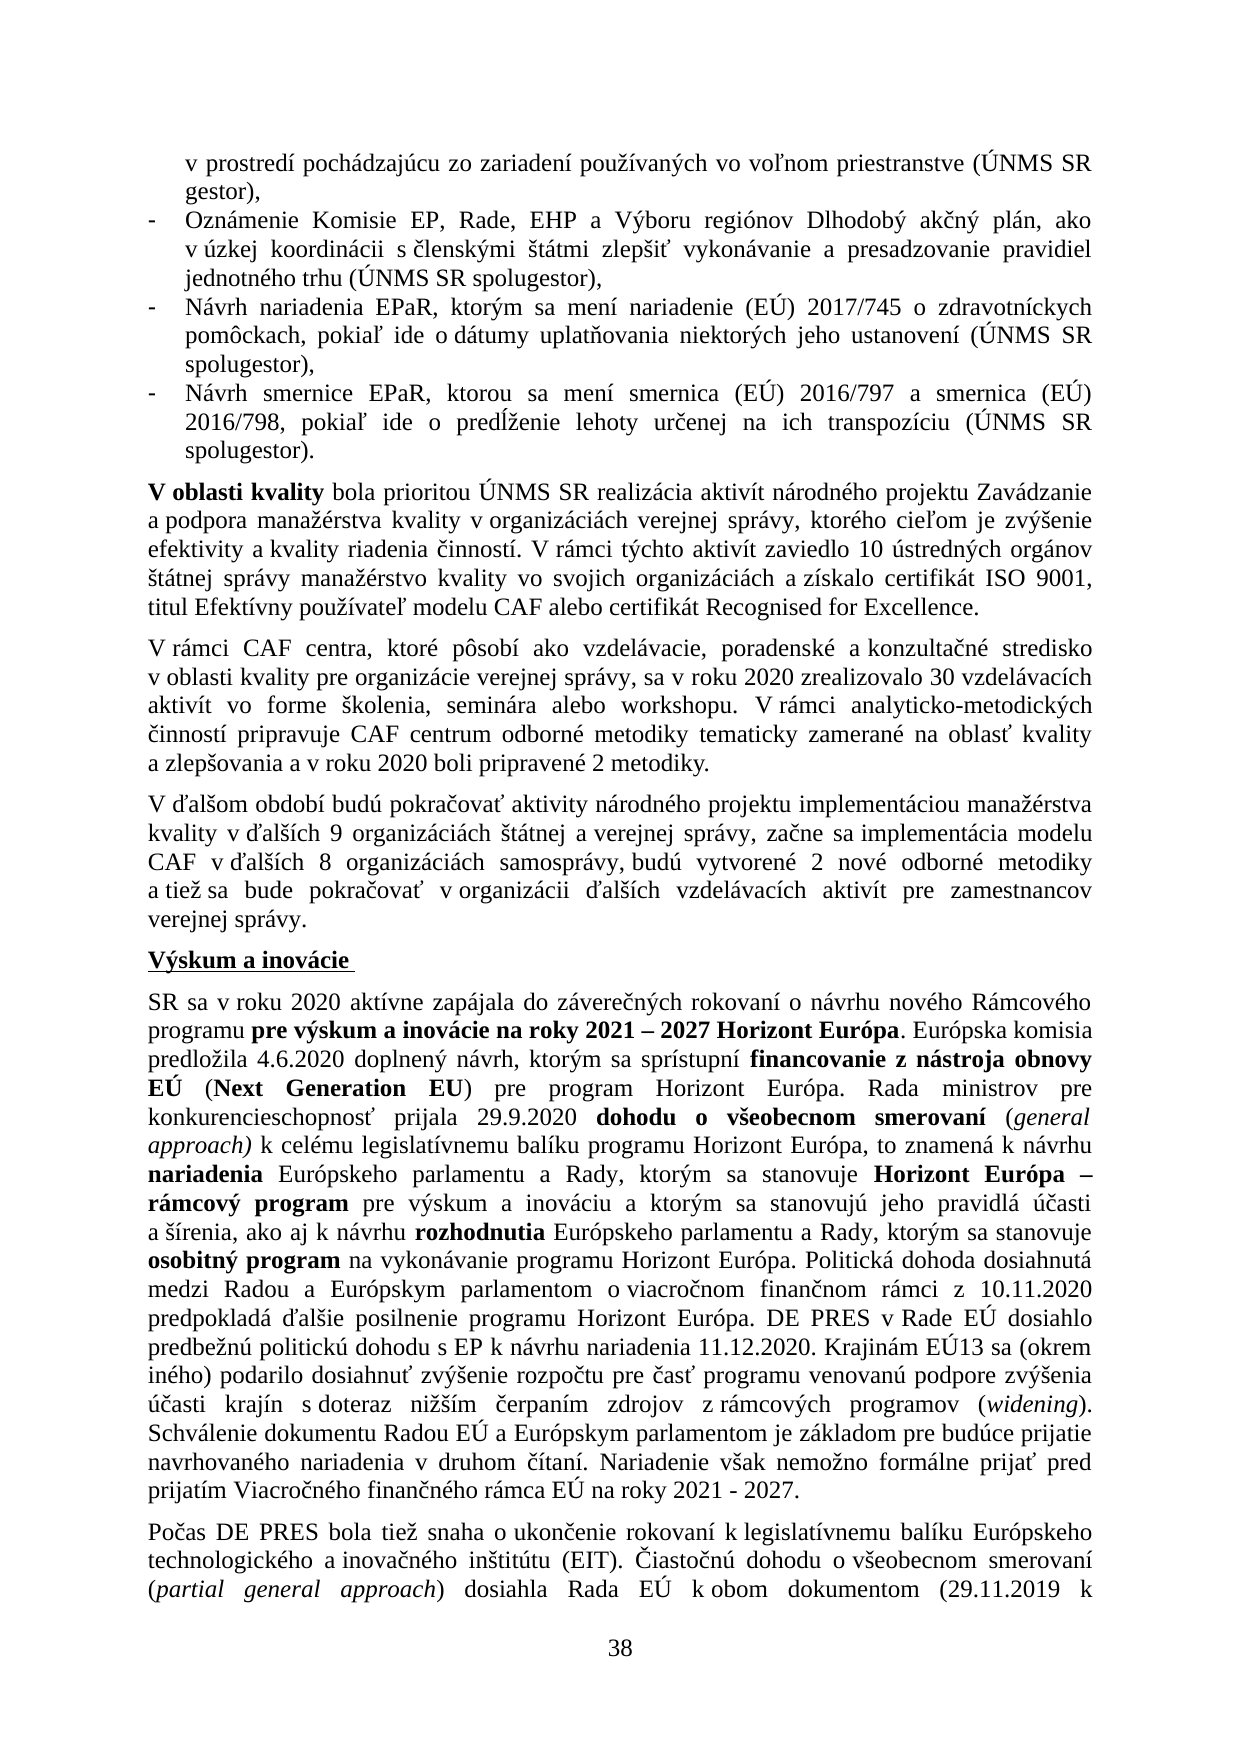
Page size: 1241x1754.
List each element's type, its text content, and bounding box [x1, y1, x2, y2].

list Návrh smernice EPaR, ktorou sa mení smernica (EÚ) 2016/797 a smernica (EÚ) 2016/798, pokiaľ ide o predĺženie lehoty určenej na ich transpozíciu (ÚNMS SR spolugestor). [148, 378, 1092, 464]
list Oznámenie Komisie EP, Rade, EHP a Výboru regiónov Dlhodobý akčný plán, ako v úzkej koordinácii s členskými štátmi zlepšiť vykonávanie a presadzovanie pravidiel jednotného trhu (ÚNMS SR spolugestor), [148, 205, 1092, 292]
text V rámci CAF centra, ktoré pôsobí ako vzdelávacie, poradenské a konzultačné stredisko v oblasti kvality pre organizácie verejnej správy, sa v roku 2020 zrealizovalo 30 vzdelávacích aktivít vo forme školenia, seminára alebo workshopu. V rámci analyticko-metodických činností pripravuje CAF centrum odborné metodiky tematicky zamerané na oblasť kvality a zlepšovania a v roku 2020 boli pripravené 2 metodiky. [148, 633, 1092, 777]
list Návrh nariadenia EPaR, ktorým sa mení nariadenie (EÚ) 2017/745 o zdravotníckych pomôckach, pokiaľ ide o dátumy uplatňovania niektorých jeho ustanovení (ÚNMS SR spolugestor), [148, 292, 1092, 378]
text SR sa v roku 2020 aktívne zapájala do záverečných rokovaní o návrhu nového Rámcového programu pre výskum a inovácie na roky 2021 – 2027 Horizont Európa. Európska komisia predložila 4.6.2020 doplnený návrh, ktorým sa sprístupní financovanie z nástroja obnovy EÚ (Next Generation EU) pre program Horizont Európa. Rada ministrov pre konkurencieschopnosť prijala 29.9.2020 dohodu o všeobecnom smerovaní (general approach) k celému legislatívnemu balíku programu Horizont Európa, to znamená k návrhu nariadenia Európskeho parlamentu a Rady, ktorým sa stanovuje Horizont Európa – rámcový program pre výskum a inováciu a ktorým sa stanovujú jeho pravidlá účasti a šírenia, ako aj k návrhu rozhodnutia Európskeho parlamentu a Rady, ktorým sa stanovuje osobitný program na vykonávanie programu Horizont Európa. Politická dohoda dosiahnutá medzi Radou a Európskym parlamentom o viacročnom finančnom rámci z 10.11.2020 predpokladá ďalšie posilnenie programu Horizont Európa. DE PRES v Rade EÚ dosiahlo predbežnú politickú dohodu s EP k návrhu nariadenia 11.12.2020. Krajinám EÚ13 sa (okrem iného) podarilo dosiahnuť zvýšenie rozpočtu pre časť programu venovanú podpore zvýšenia účasti krajín s doteraz nižším čerpaním zdrojov z rámcových programov (widening). Schválenie dokumentu Radou EÚ a Európskym parlamentom je základom pre budúce prijatie navrhovaného nariadenia v druhom čítaní. Nariadenie však nemožno formálne prijať pred prijatím Viacročného finančného rámca EÚ na roky 2021 - 2027. [148, 987, 1092, 1504]
text Výskum a inovácie [148, 946, 1092, 974]
text V oblasti kvality bola prioritou ÚNMS SR realizácia aktivít národného projektu Zavádzanie a podpora manažérstva kvality v organizáciách verejnej správy, ktorého cieľom je zvýšenie efektivity a kvality riadenia činností. V rámci týchto aktivít zaviedlo 10 ústredných orgánov štátnej správy manažérstvo kvality vo svojich organizáciách a získalo certifikát ISO 9001, titul Efektívny používateľ modelu CAF alebo certifikát Recognised for Excellence. [148, 477, 1092, 621]
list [148, 148, 1092, 205]
text V ďalšom období budú pokračovať aktivity národného projektu implementáciou manažérstva kvality v ďalších 9 organizáciách štátnej a verejnej správy, začne sa implementácia modelu CAF v ďalších 8 organizáciách samosprávy, budú vytvorené 2 nové odborné metodiky a tiež sa bude pokračovať v organizácii ďalších vzdelávacích aktivít pre zamestnancov verejnej správy. [148, 789, 1092, 933]
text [148, 1517, 1092, 1603]
